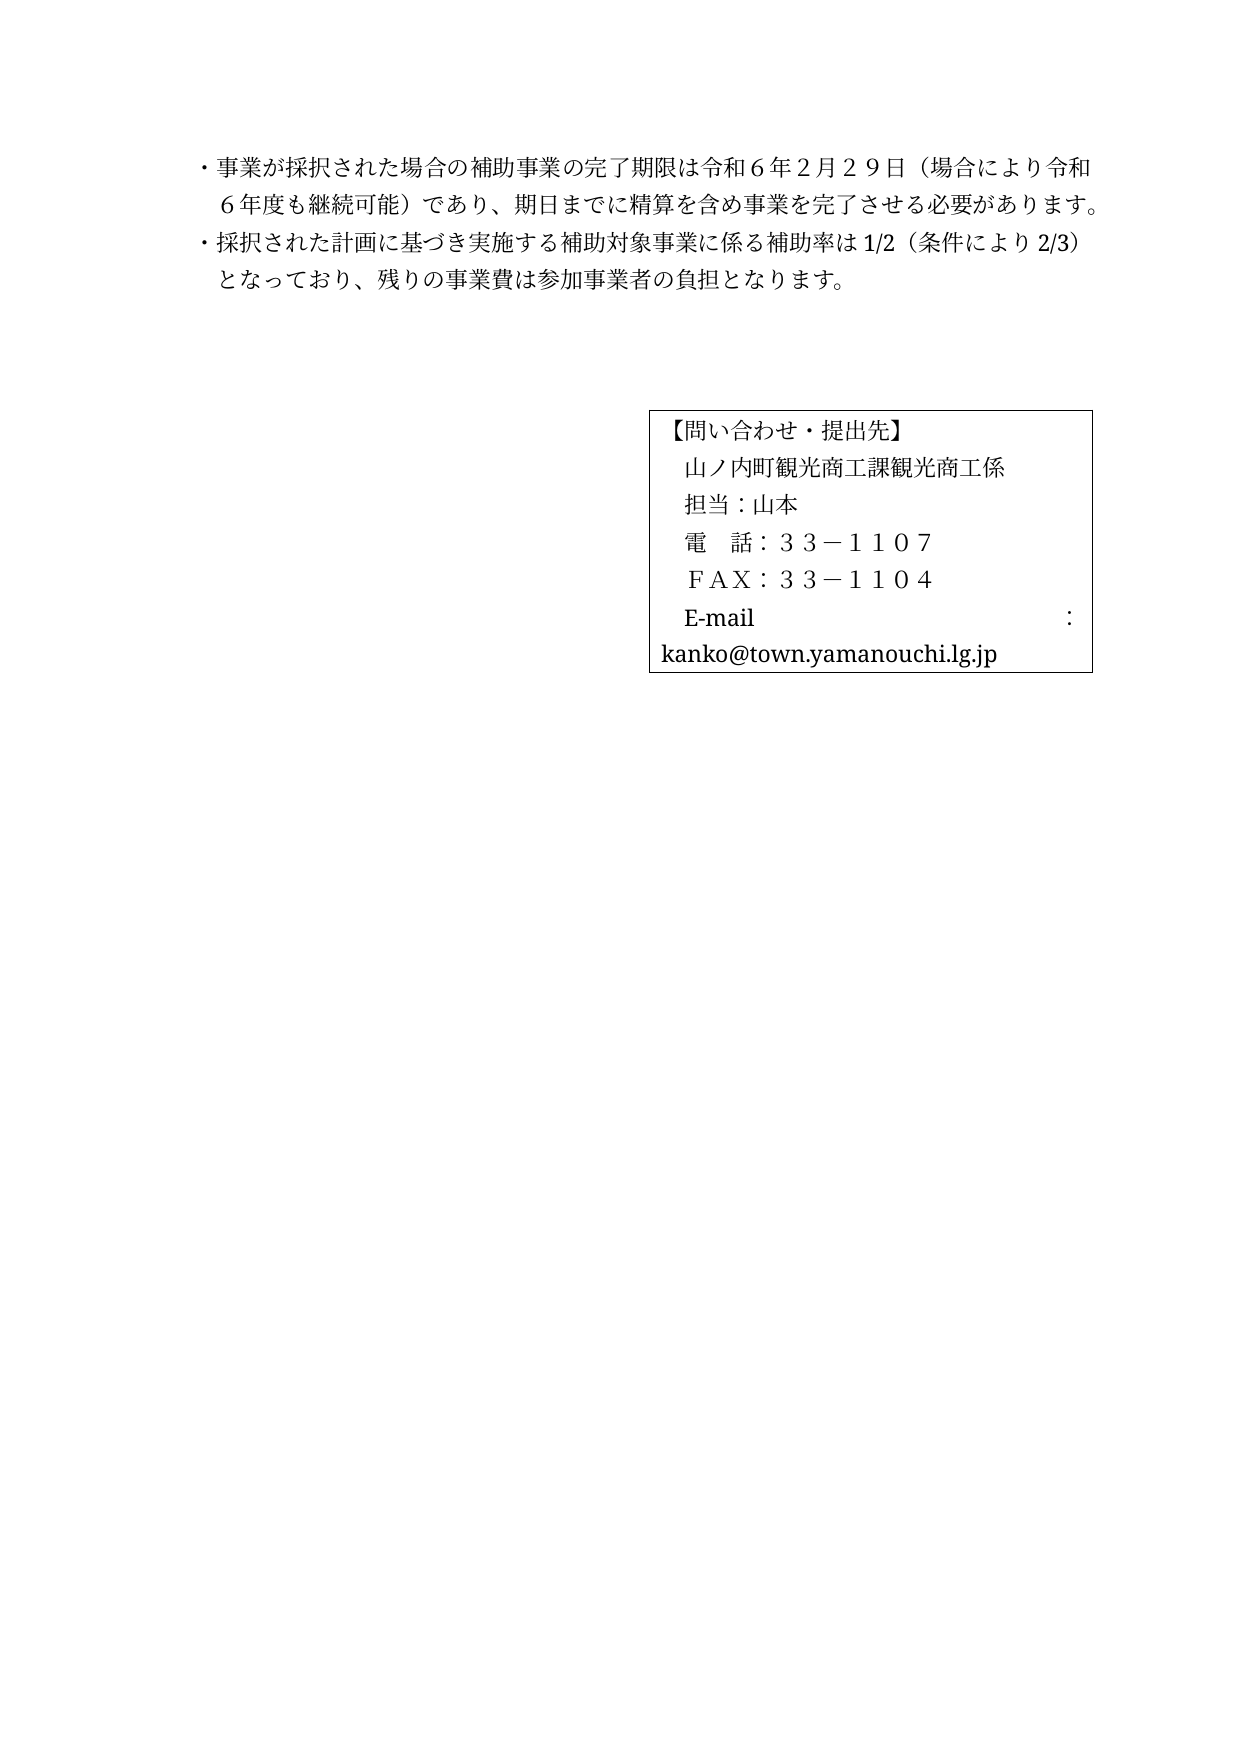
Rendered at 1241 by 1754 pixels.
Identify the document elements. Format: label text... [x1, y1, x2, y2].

text ・採択された計画に基づき実施する補助対象事業に係る補助率は1/2（条件により2/3）となっており、残りの事業費は参加事業者の負担となります。 [148, 222, 1092, 297]
table_header 【問い合わせ・提出先】 山ノ内町観光商工課観光商工係 担当：山本 電 話：３３－１１０７ ＦＡＸ：３３－１１０４ E-mail：kanko@town.yamanouchi.lg.jp [650, 411, 1092, 672]
text ・事業が採択された場合の補助事業の完了期限は令和６年２月２９日（場合により令和６年度も継続可能）であり、期日までに精算を含め事業を完了させる必要があります。 [148, 148, 1092, 222]
